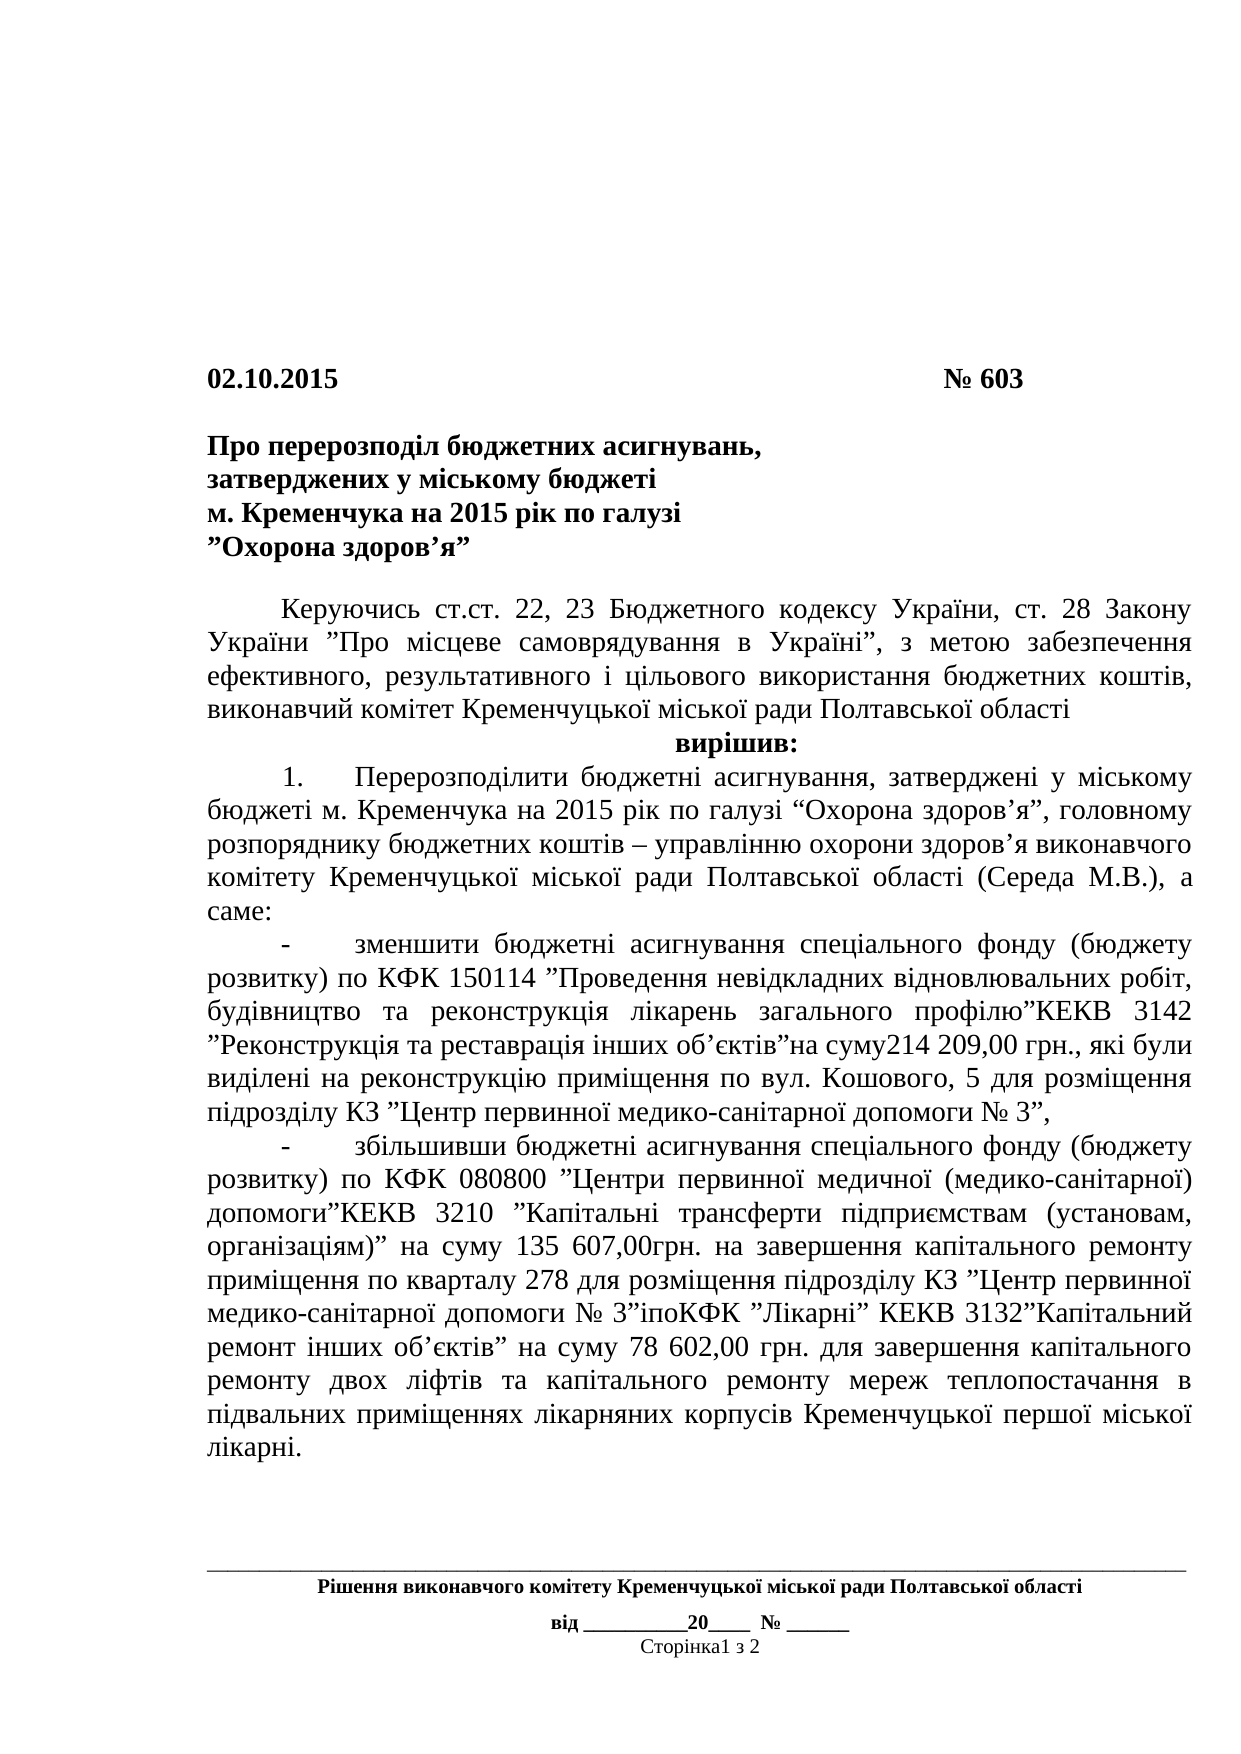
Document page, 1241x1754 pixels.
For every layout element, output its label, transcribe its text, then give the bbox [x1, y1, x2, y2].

list Перерозподілити бюджетні асигнування, затверджені у міському бюджеті м. Кременчука на 2015 рік по галузі “Охорона здоров’я”, головному розпоряднику бюджетних коштів – управлінню охорони здоров’я виконавчого комітету Кременчуцької міської ради Полтавської області (Середа М.В.), а саме: [207, 759, 1193, 926]
text Про перерозподіл бюджетних асигнувань, [207, 428, 1193, 462]
text 02.10.2015 № 603 [207, 361, 1193, 394]
text вирішив: [207, 725, 1193, 759]
list збільшивши бюджетні асигнування спеціального фонду (бюджету розвитку) по КФК 080800 ”Центри первинної медичної (медико-санітарної) допомоги”КЕКВ 3210 ”Капітальні трансферти підприємствам (установам, організаціям)” на суму 135 607,00грн. на завершення капітального ремонту приміщення по кварталу 278 для розміщення підрозділу КЗ ”Центр первинної медико-санітарної допомоги № 3”іпоКФК ”Лікарні” КЕКВ 3132”Капітальний ремонт інших об’єктів” на суму 78 602,00 грн. для завершення капітального ремонту двох ліфтів та капітального ремонту мереж теплопостачання в підвальних приміщеннях лікарняних корпусів Кременчуцької першої міської лікарні. [207, 1128, 1193, 1463]
text Керуючись ст.ст. 22, 23 Бюджетного кодексу України, ст. 28 Закону України ”Про місцеве самоврядування в Україні”, з метою забезпечення ефективного, результативного і цільового використання бюджетних коштів, виконавчий комітет Кременчуцької міської ради Полтавської області [207, 591, 1193, 725]
list зменшити бюджетні асигнування спеціального фонду (бюджету розвитку) по КФК 150114 ”Проведення невідкладних відновлювальних робіт, будівництво та реконструкція лікарень загального профілю”КЕКВ 3142 ”Реконструкція та реставрація інших об’єктів”на суму214 209,00 грн., які були виділені на реконструкцію приміщення по вул. Кошового, 5 для розміщення підрозділу КЗ ”Центр первинної медико-санітарної допомоги № 3”, [207, 926, 1193, 1128]
text м. Кременчука на 2015 рік по галузі [207, 495, 1193, 529]
text затверджених у міському бюджеті [207, 462, 1193, 495]
text ”Охорона здоров’я” [207, 529, 1193, 562]
